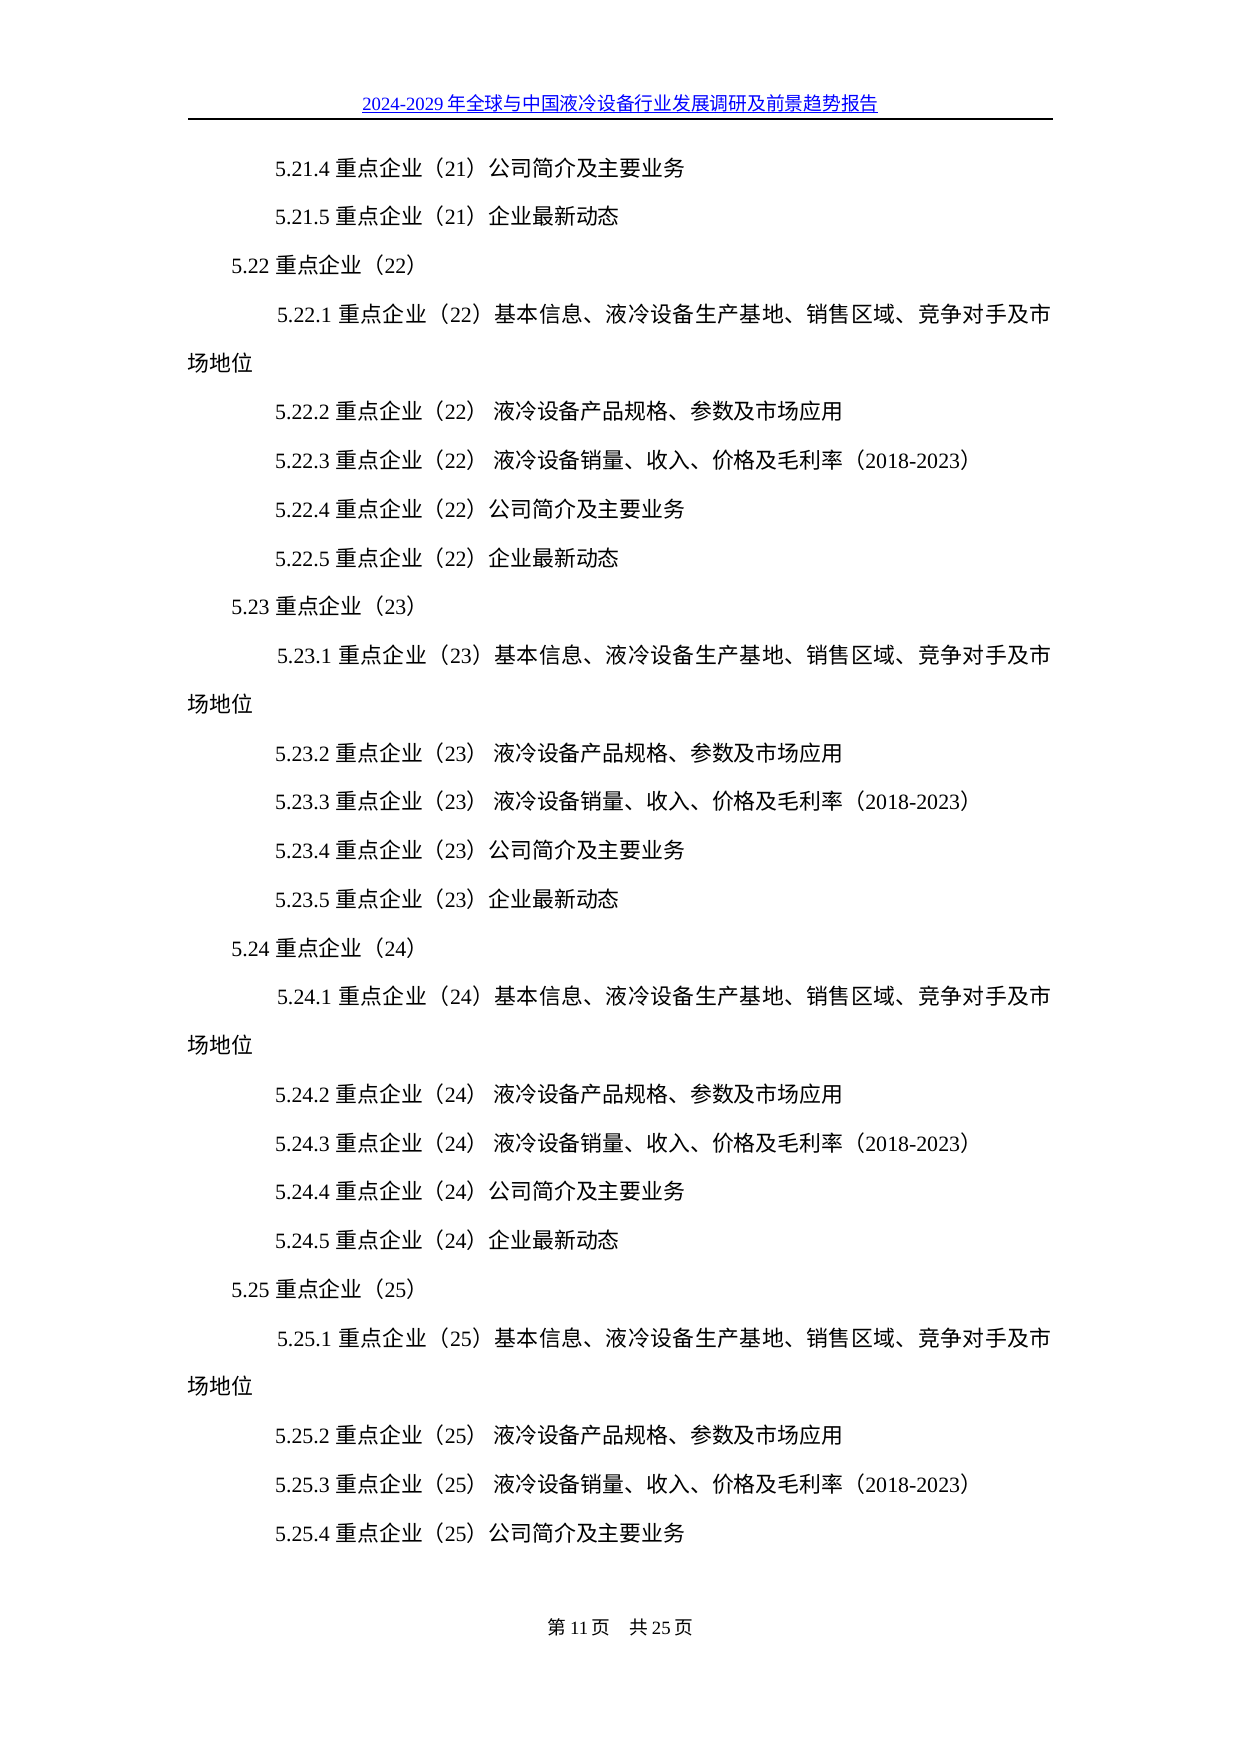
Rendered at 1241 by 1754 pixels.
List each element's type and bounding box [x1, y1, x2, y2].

text [187, 150, 1053, 1548]
